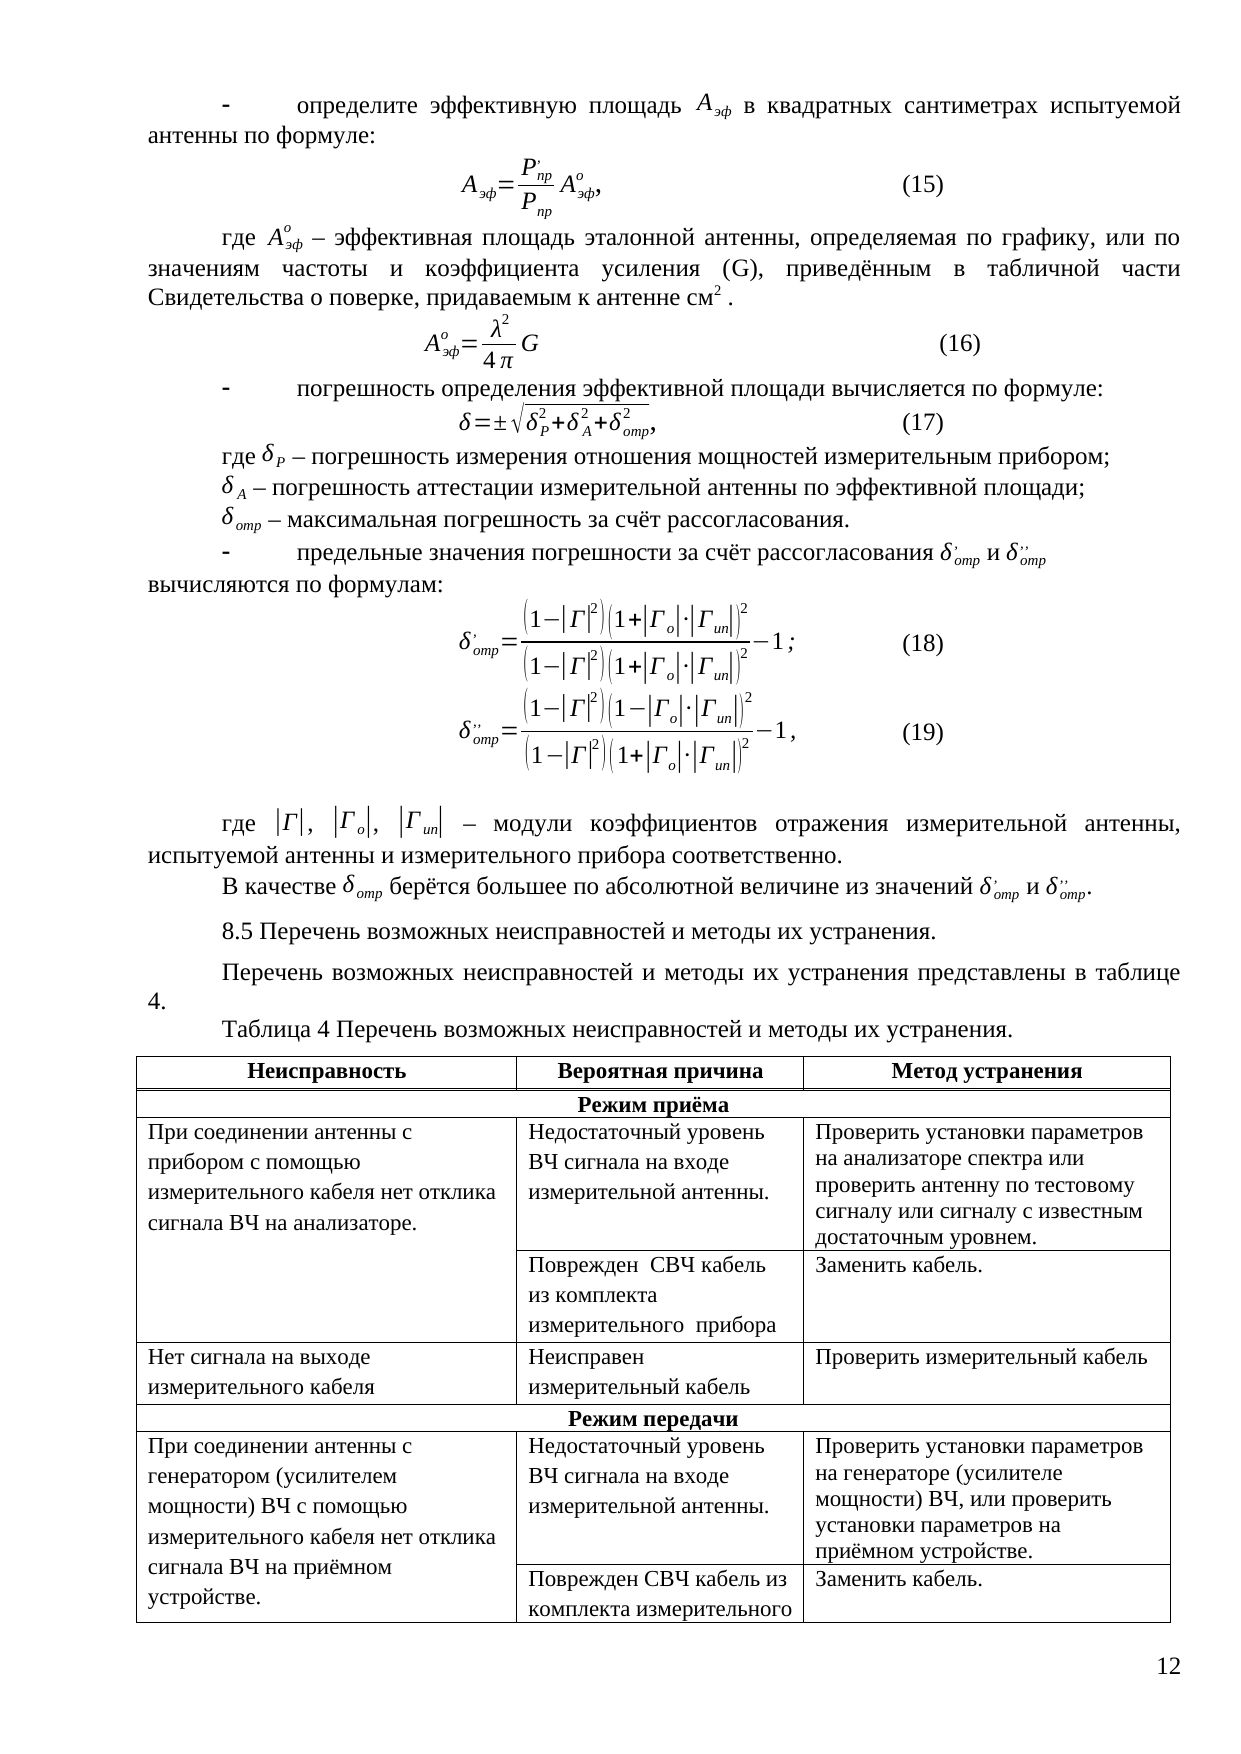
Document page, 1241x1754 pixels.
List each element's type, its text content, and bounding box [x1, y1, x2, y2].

list определите эффективную площадь в квадратных сантиметрах испытуемой антенны по формуле: [148, 89, 1181, 149]
text (19) [148, 687, 1181, 776]
table_cell При соединении антенны с прибором с помощью измерительного кабеля нет отклика сигнала ВЧ на анализаторе. [137, 1118, 516, 1342]
text где , , – модули коэффициентов отражения измерительной антенны, испытуемой антенны и измерительного прибора соответственно. [148, 805, 1181, 868]
table_cell Режим передачи [137, 1405, 1170, 1431]
text , (17) [148, 402, 1181, 440]
text Таблица 4 Перечень возможных неисправностей и методы их устранения. [148, 1014, 1181, 1043]
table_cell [517, 1565, 803, 1622]
text – погрешность аттестации измерительной антенны по эффективной площади; [148, 471, 1181, 503]
table_cell Заменить кабель. [804, 1251, 1170, 1342]
list погрешность определения эффективной площади вычисляется по формуле: [148, 373, 1181, 402]
text – максимальная погрешность за счёт рассогласования. [148, 503, 1181, 534]
text В качестве берётся большее по абсолютной величине из значений и . [148, 868, 1181, 903]
text где – погрешность измерения отношения мощностей измерительным прибором; [148, 440, 1181, 471]
table_cell Недостаточный уровень ВЧ сигнала на входе измерительной антенны. [517, 1432, 803, 1564]
text (16) [148, 311, 1181, 373]
table_cell Неисправен измерительный кабель [517, 1343, 803, 1404]
table_header Метод устранения [804, 1057, 1170, 1087]
table_cell Недостаточный уровень ВЧ сигнала на входе измерительной антенны. [517, 1118, 803, 1250]
table_cell Проверить измерительный кабель [804, 1343, 1170, 1404]
table_cell Проверить установки параметров на анализаторе спектра или проверить антенну по тестовому сигналу или сигналу с известным достаточным уровнем. [804, 1118, 1170, 1250]
table_cell Заменить кабель. [804, 1565, 1170, 1622]
list предельные значения погрешности за счёт рассогласования и вычисляются по формулам: [148, 534, 1181, 598]
text , (15) [148, 149, 1181, 219]
table_cell При соединении антенны с генератором (усилителем мощности) ВЧ с помощью измерительного кабеля нет отклика сигнала ВЧ на приёмном устройстве. [137, 1432, 516, 1622]
table_cell Нет сигнала на выходе измерительного кабеля [137, 1343, 516, 1404]
table_header Неисправность [137, 1057, 516, 1087]
text Перечень возможных неисправностей и методы их устранения представлены в таблице 4. [148, 957, 1181, 1014]
text где – эффективная площадь эталонной антенны, определяемая по графику, или по значениям частоты и коэффициента усиления (G), приведённым в табличной части Свидетельства о поверке, придаваемым к антенне см2 . [148, 219, 1181, 311]
subtitle 8.5 Перечень возможных неисправностей и методы их устранения. [148, 916, 1181, 944]
table_header Вероятная причина [517, 1057, 803, 1087]
text (18) [148, 598, 1181, 687]
table_cell Поврежден СВЧ кабель из комплекта измерительного прибора [517, 1251, 803, 1342]
table_cell Проверить установки параметров на генераторе (усилителе мощности) ВЧ, или проверить установки параметров на приёмном устройстве. [804, 1432, 1170, 1564]
table_cell Режим приёма [137, 1091, 1170, 1117]
